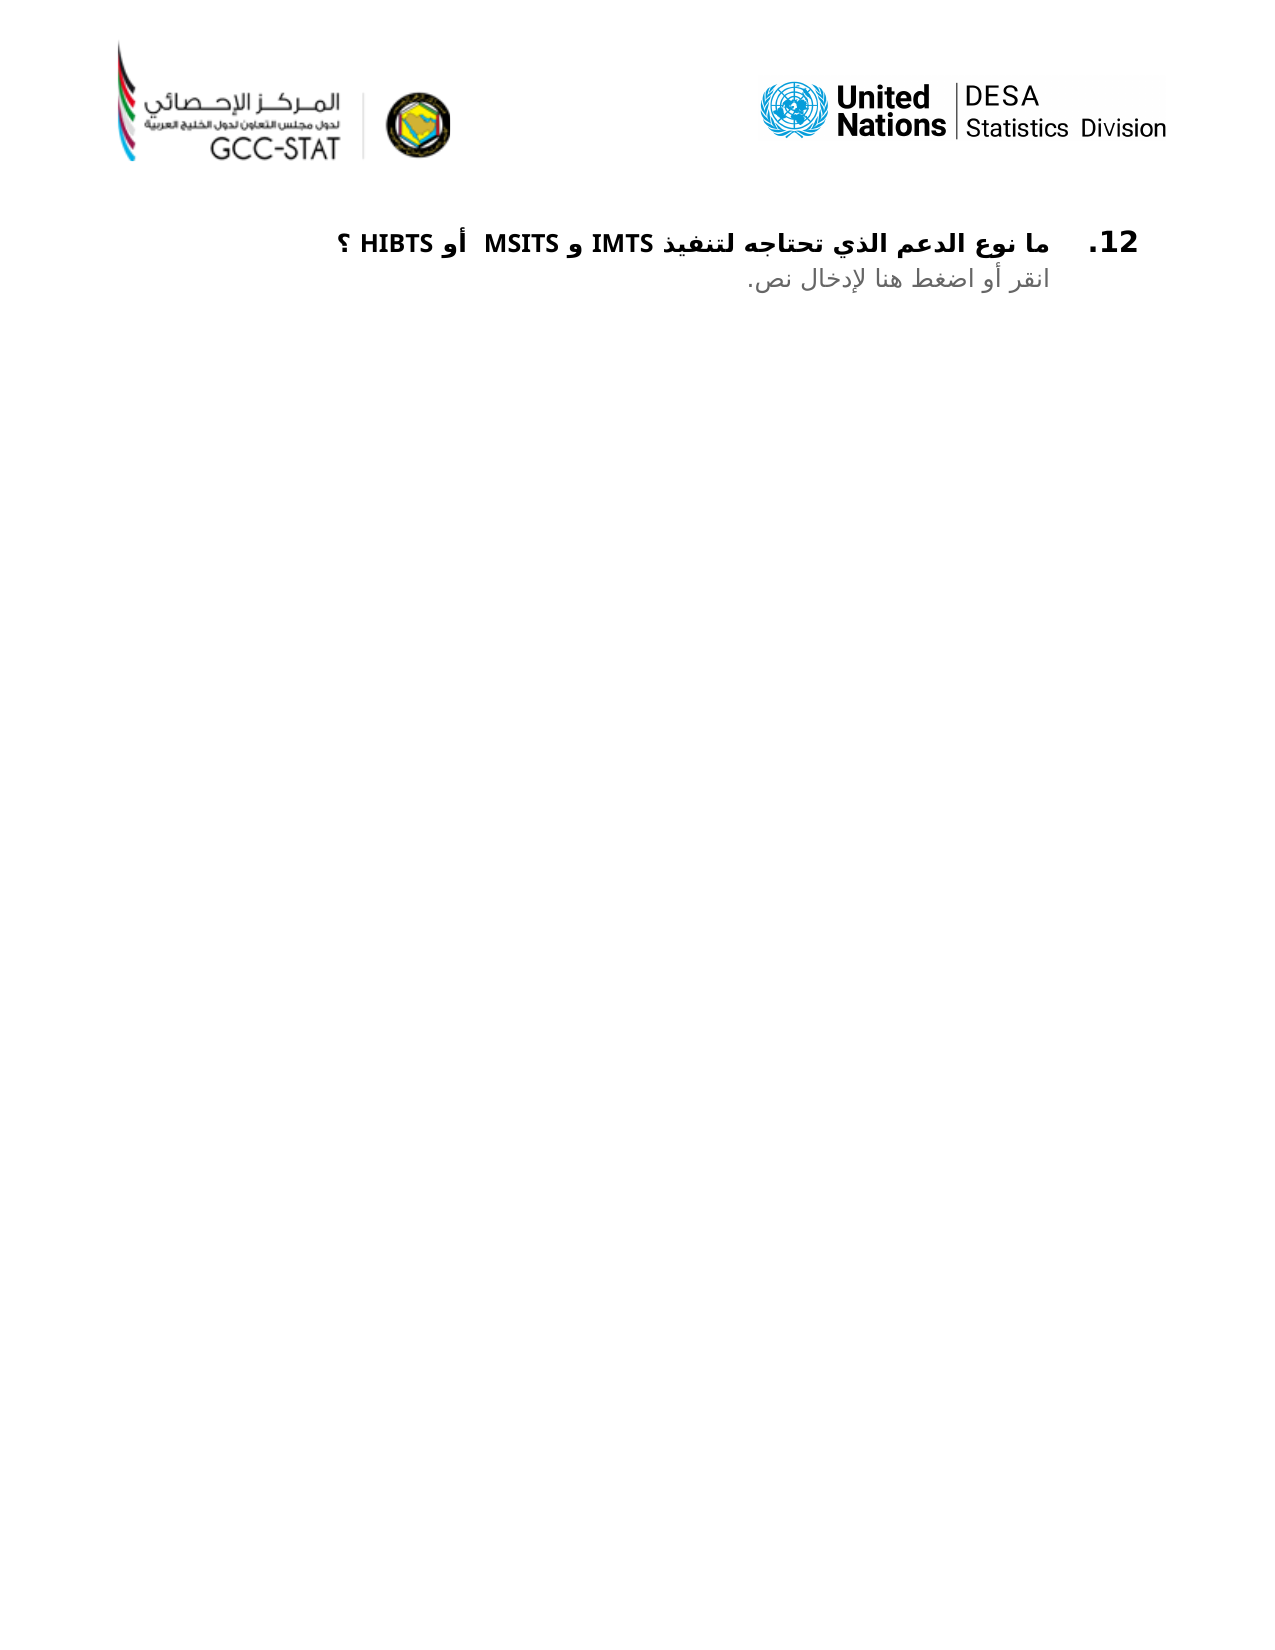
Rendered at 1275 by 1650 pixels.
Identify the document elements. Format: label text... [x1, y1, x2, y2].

list ما نوع الدعم الذي تحتاجه لتنفيذ IMTS و MSITS أو HIBTS ؟ [150, 225, 1087, 293]
picture [115, 39, 451, 162]
picture [757, 75, 1169, 144]
